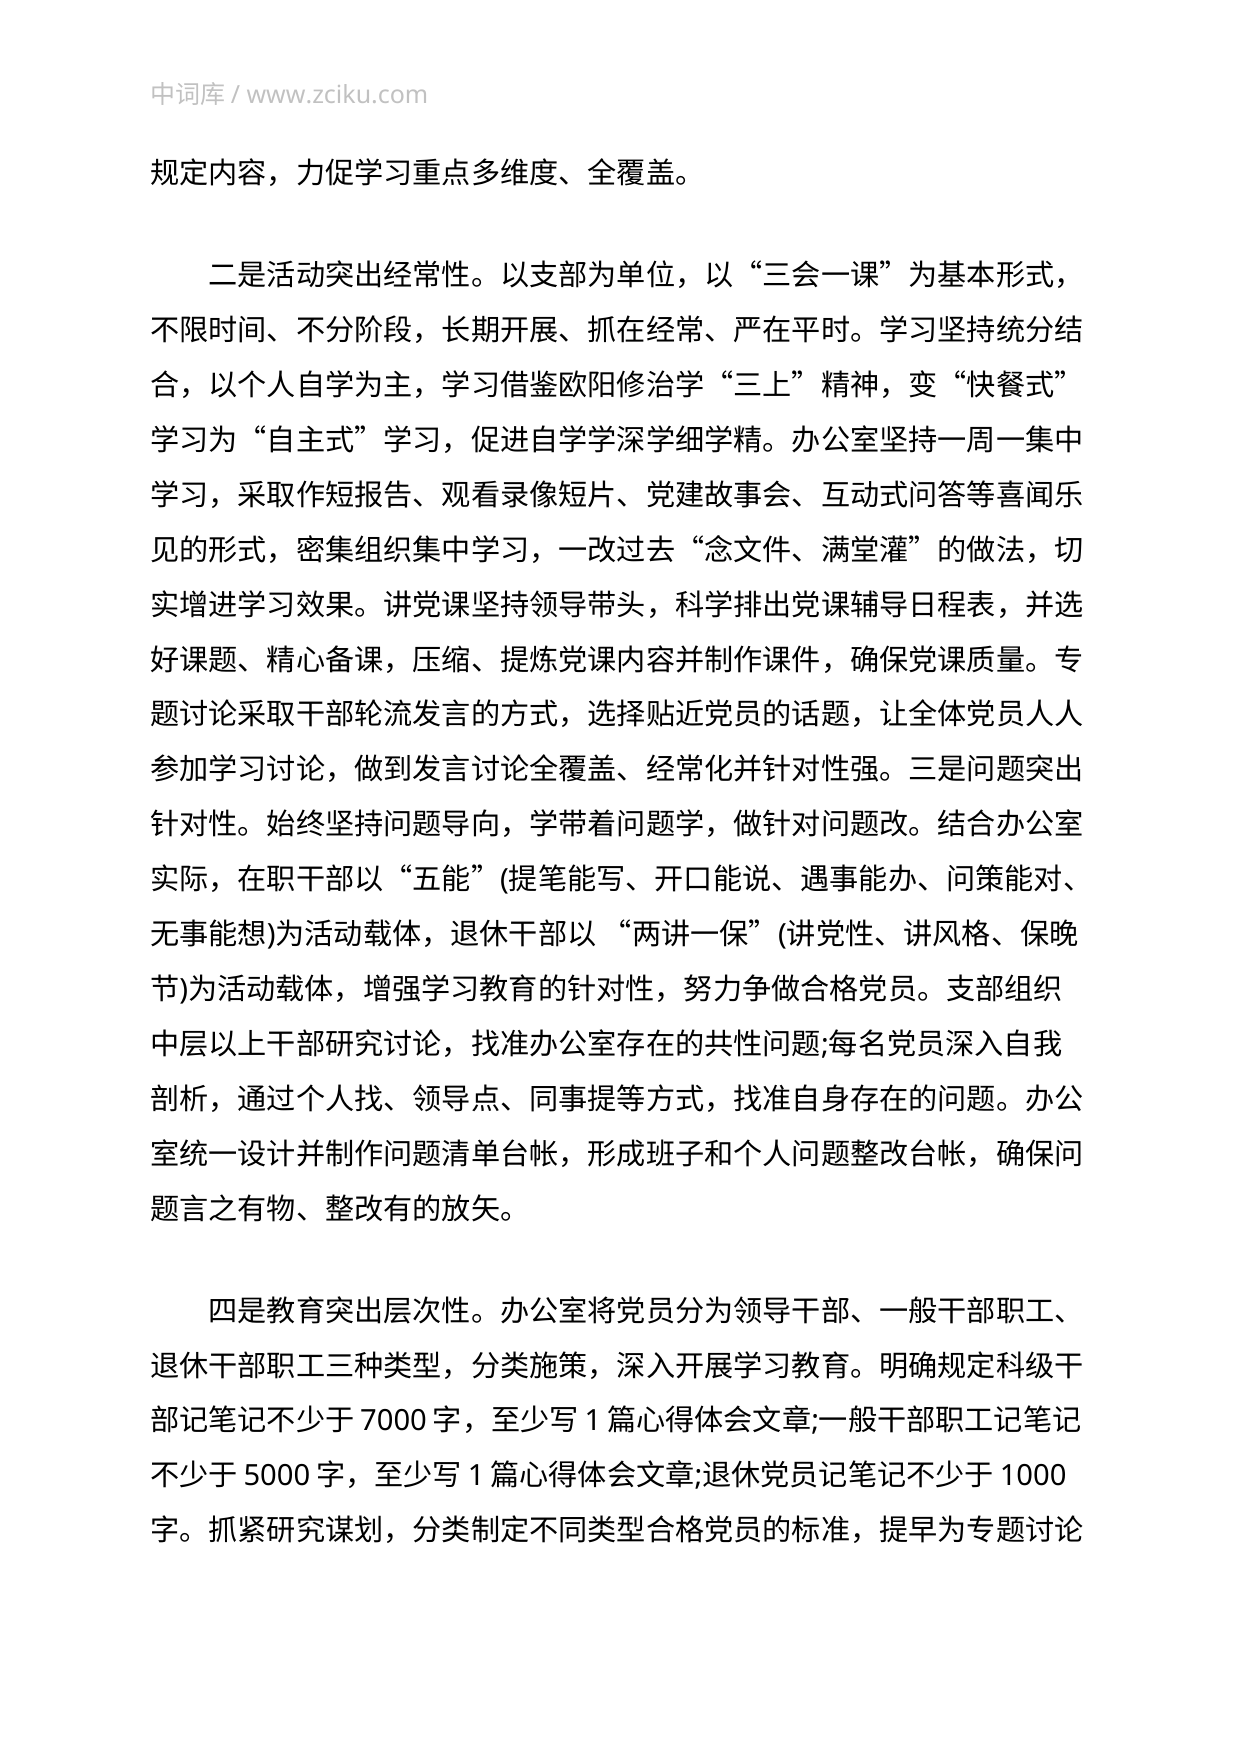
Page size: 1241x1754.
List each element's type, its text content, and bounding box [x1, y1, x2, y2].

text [150, 1287, 1090, 1549]
text 二是活动突出经常性。以支部为单位，以“三会一课”为基本形式，不限时间、不分阶段，长期开展、抓在经常、严在平时。学习坚持统分结合，以个人自学为主，学习借鉴欧阳修治学“三上”精神，变“快餐式”学习为“自主式”学习，促进自学学深学细学精。办公室坚持一周一集中学习，采取作短报告、观看录像短片、党建故事会、互动式问答等喜闻乐见的形式，密集组织集中学习，一改过去“念文件、满堂灌”的做法，切实增进学习效果。讲党课坚持领导带头，科学排出党课辅导日程表，并选好课题、精心备课，压缩、提炼党课内容并制作课件，确保党课质量。专题讨论采取干部轮流发言的方式，选择贴近党员的话题，让全体党员人人参加学习讨论，做到发言讨论全覆盖、经常化并针对性强。三是问题突出针对性。始终坚持问题导向，学带着问题学，做针对问题改。结合办公室实际，在职干部以“五能”(提笔能写、开口能说、遇事能办、问策能对、无事能想)为活动载体，退休干部以 “两讲一保”(讲党性、讲风格、保晚节)为活动载体，增强学习教育的针对性，努力争做合格党员。支部组织中层以上干部研究讨论，找准办公室存在的共性问题;每名党员深入自我剖析，通过个人找、领导点、同事提等方式，找准自身存在的问题。办公室统一设计并制作问题清单台帐，形成班子和个人问题整改台帐，确保问题言之有物、整改有的放矢。 [150, 252, 1090, 1228]
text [150, 150, 1090, 192]
